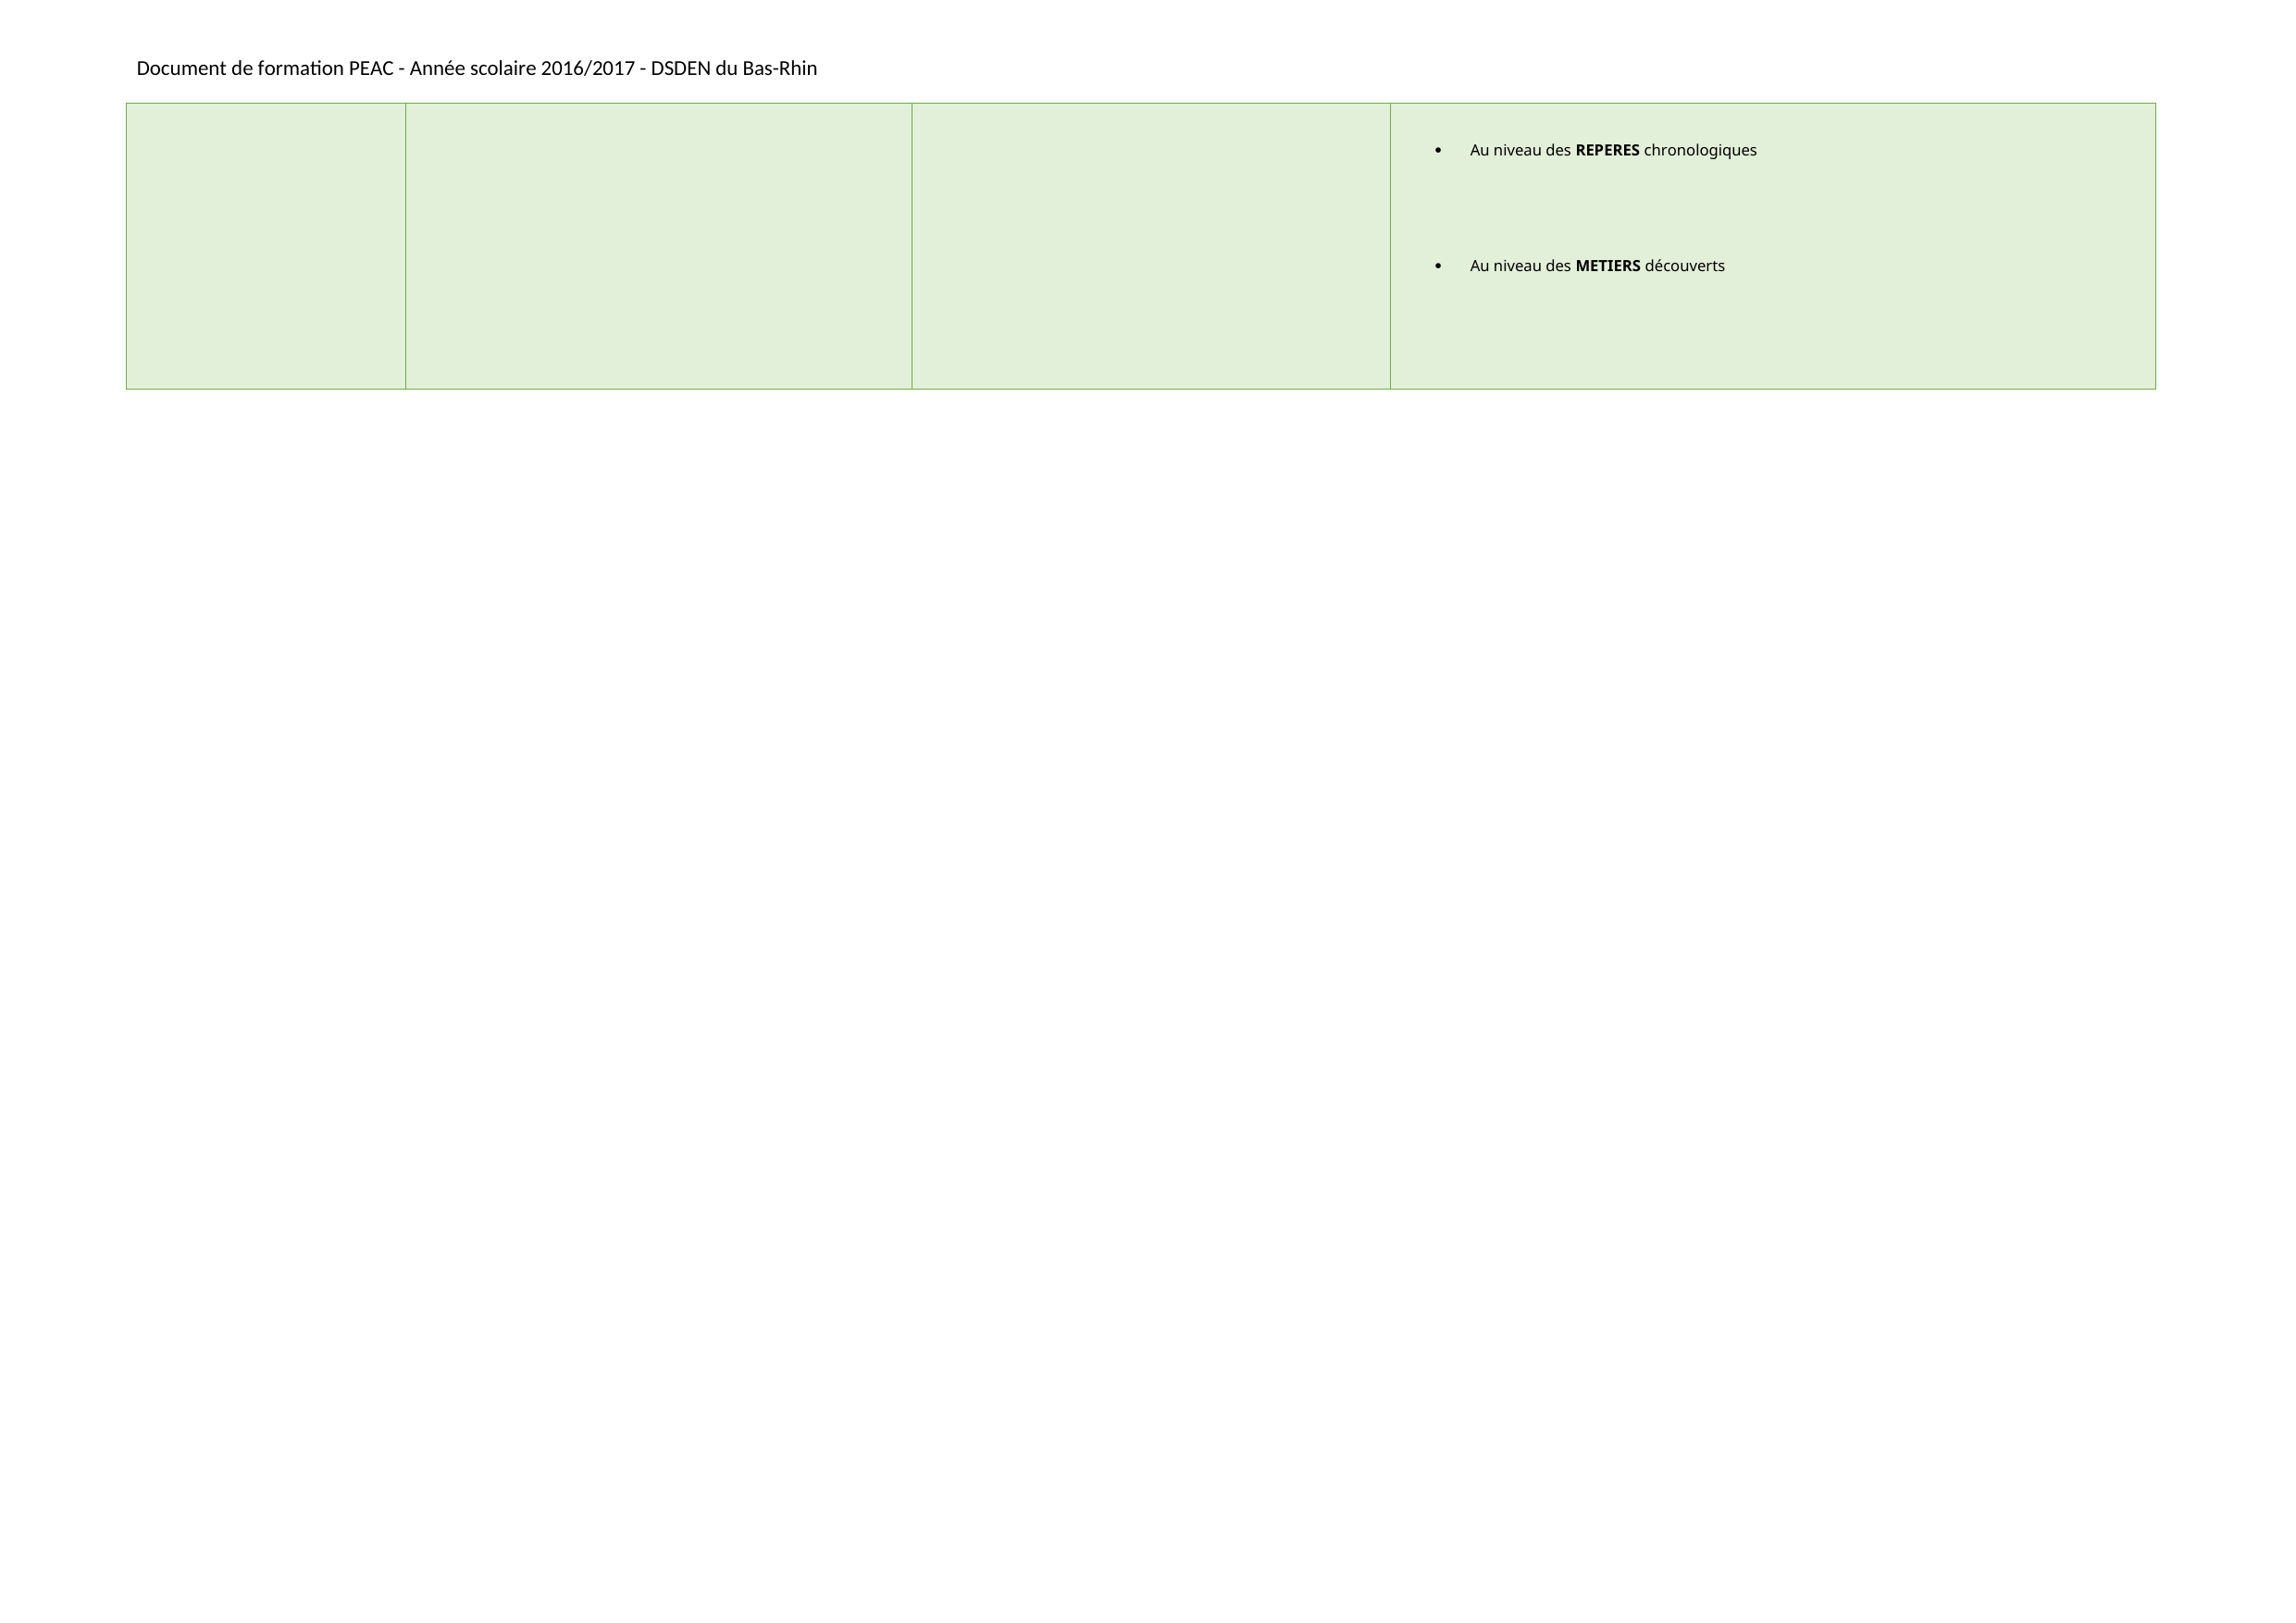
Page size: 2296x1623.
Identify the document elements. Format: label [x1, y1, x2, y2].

table_cell [1391, 104, 2155, 389]
table_cell [406, 104, 912, 389]
table_cell [127, 104, 405, 389]
table_cell [912, 104, 1390, 389]
